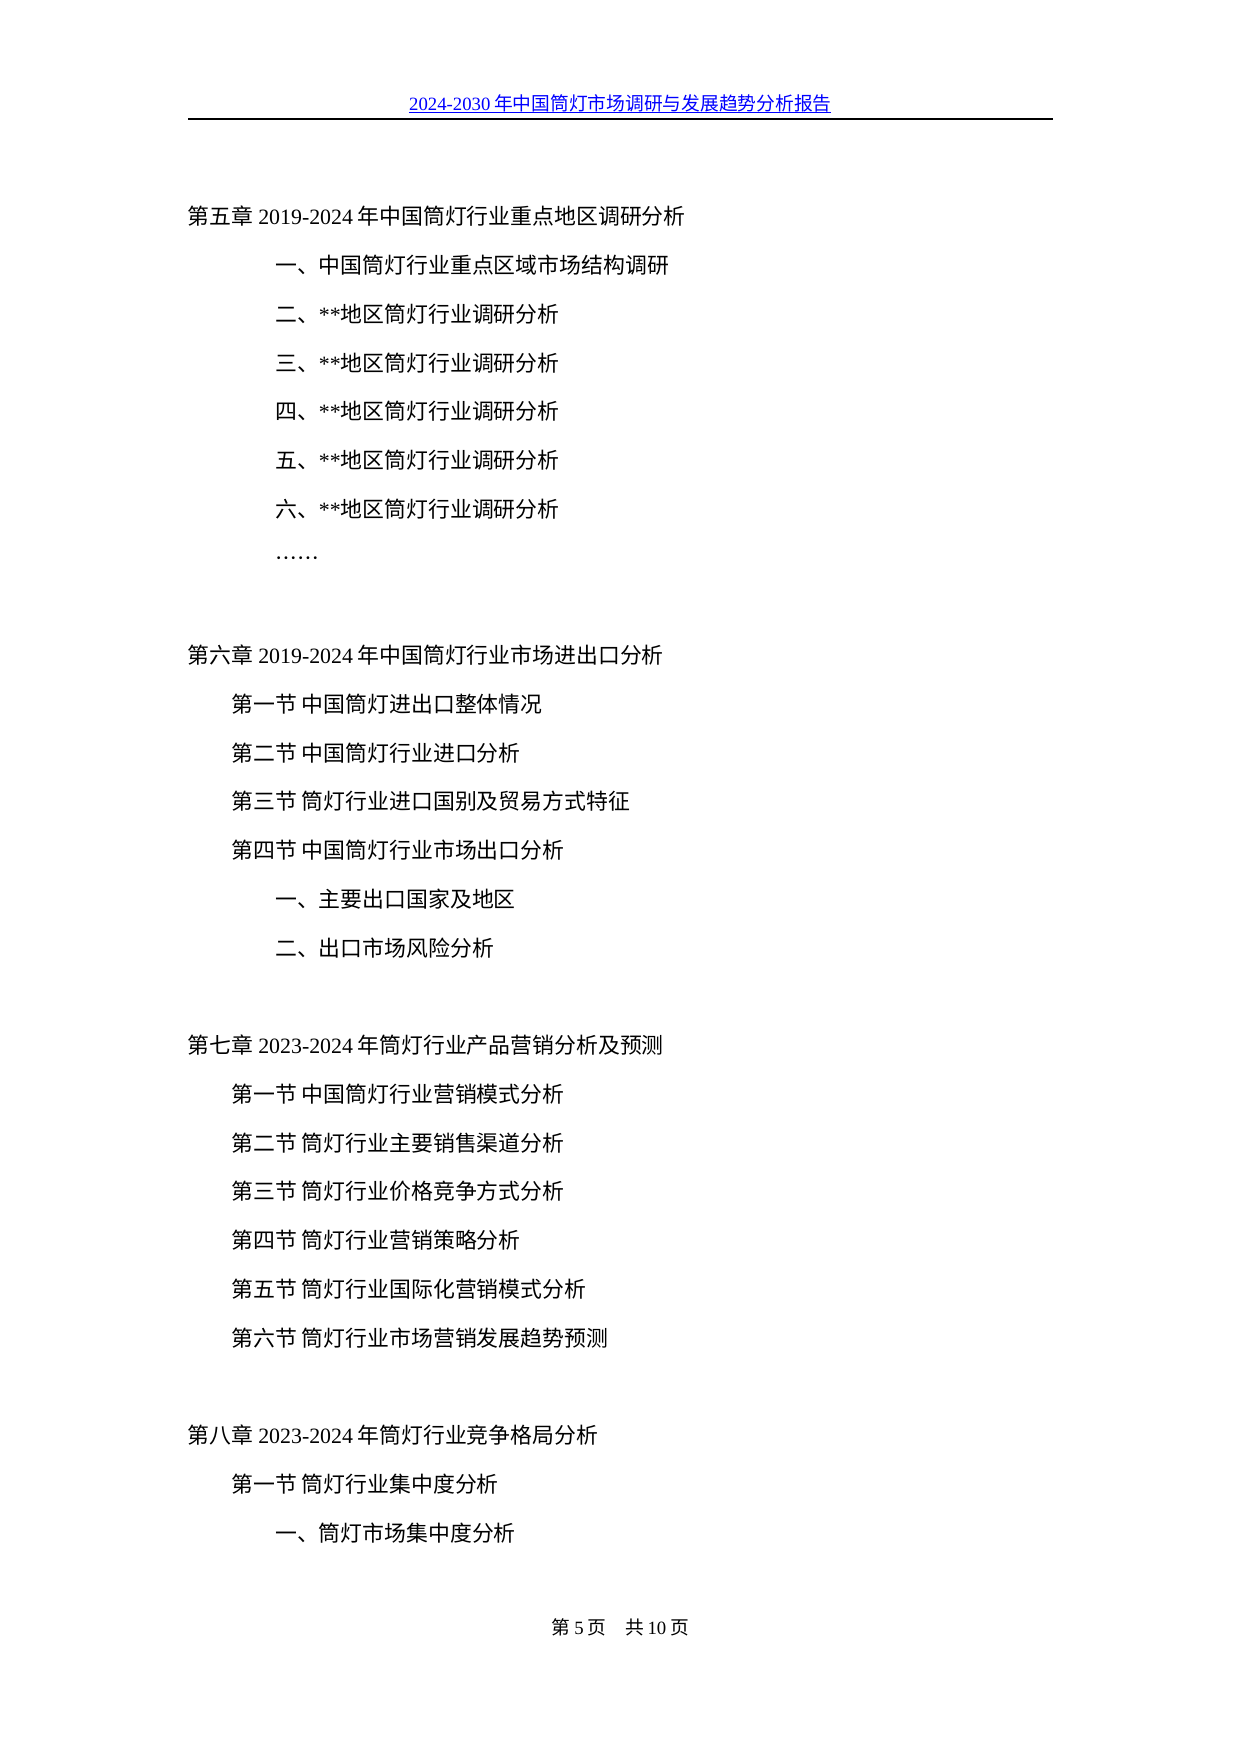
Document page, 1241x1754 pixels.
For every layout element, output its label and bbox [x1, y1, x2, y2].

text [187, 150, 1053, 1548]
